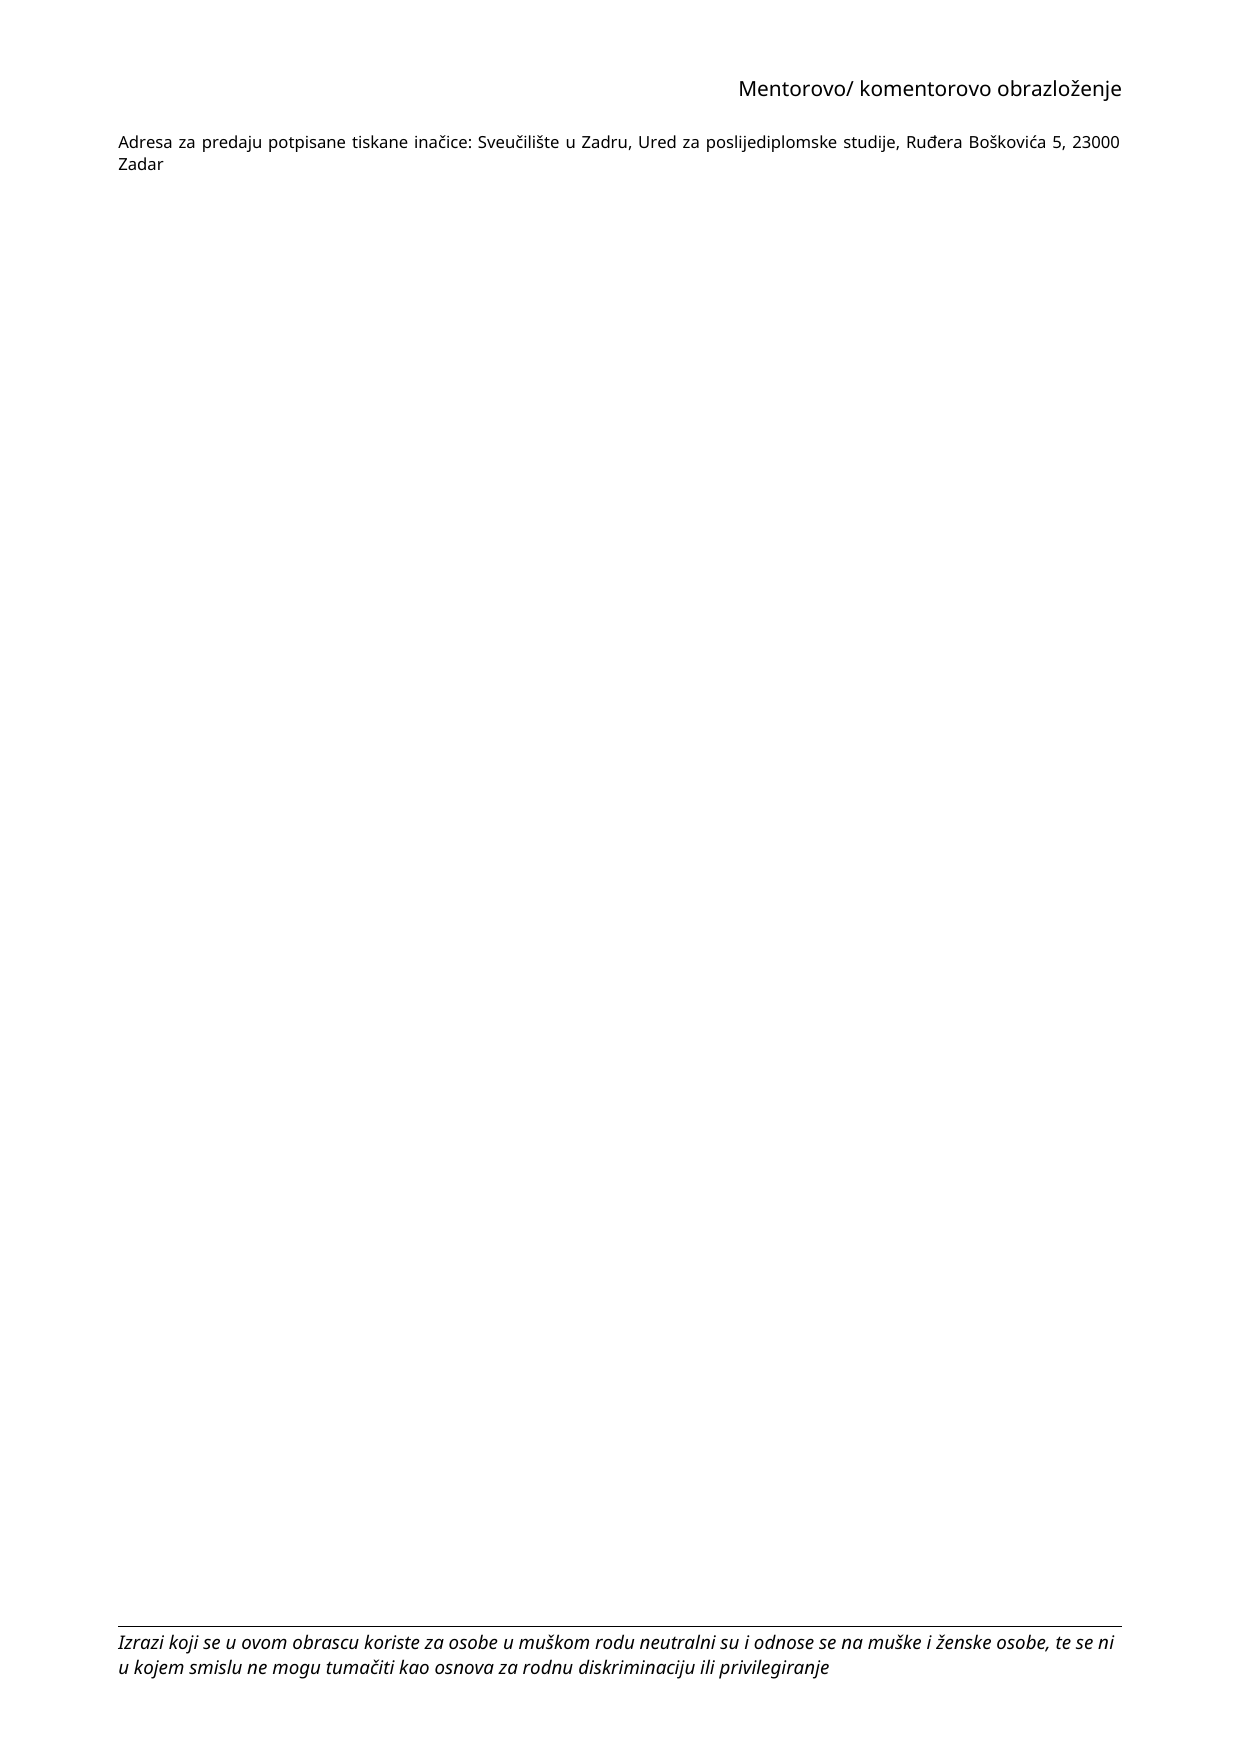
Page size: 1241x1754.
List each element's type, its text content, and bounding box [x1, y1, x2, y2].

text Adresa za predaju potpisane tiskane inačice: Sveučilište u Zadru, Ured za poslijediplomske studije, Ruđera Boškovića 5, 23000 Zadar [118, 130, 1122, 176]
